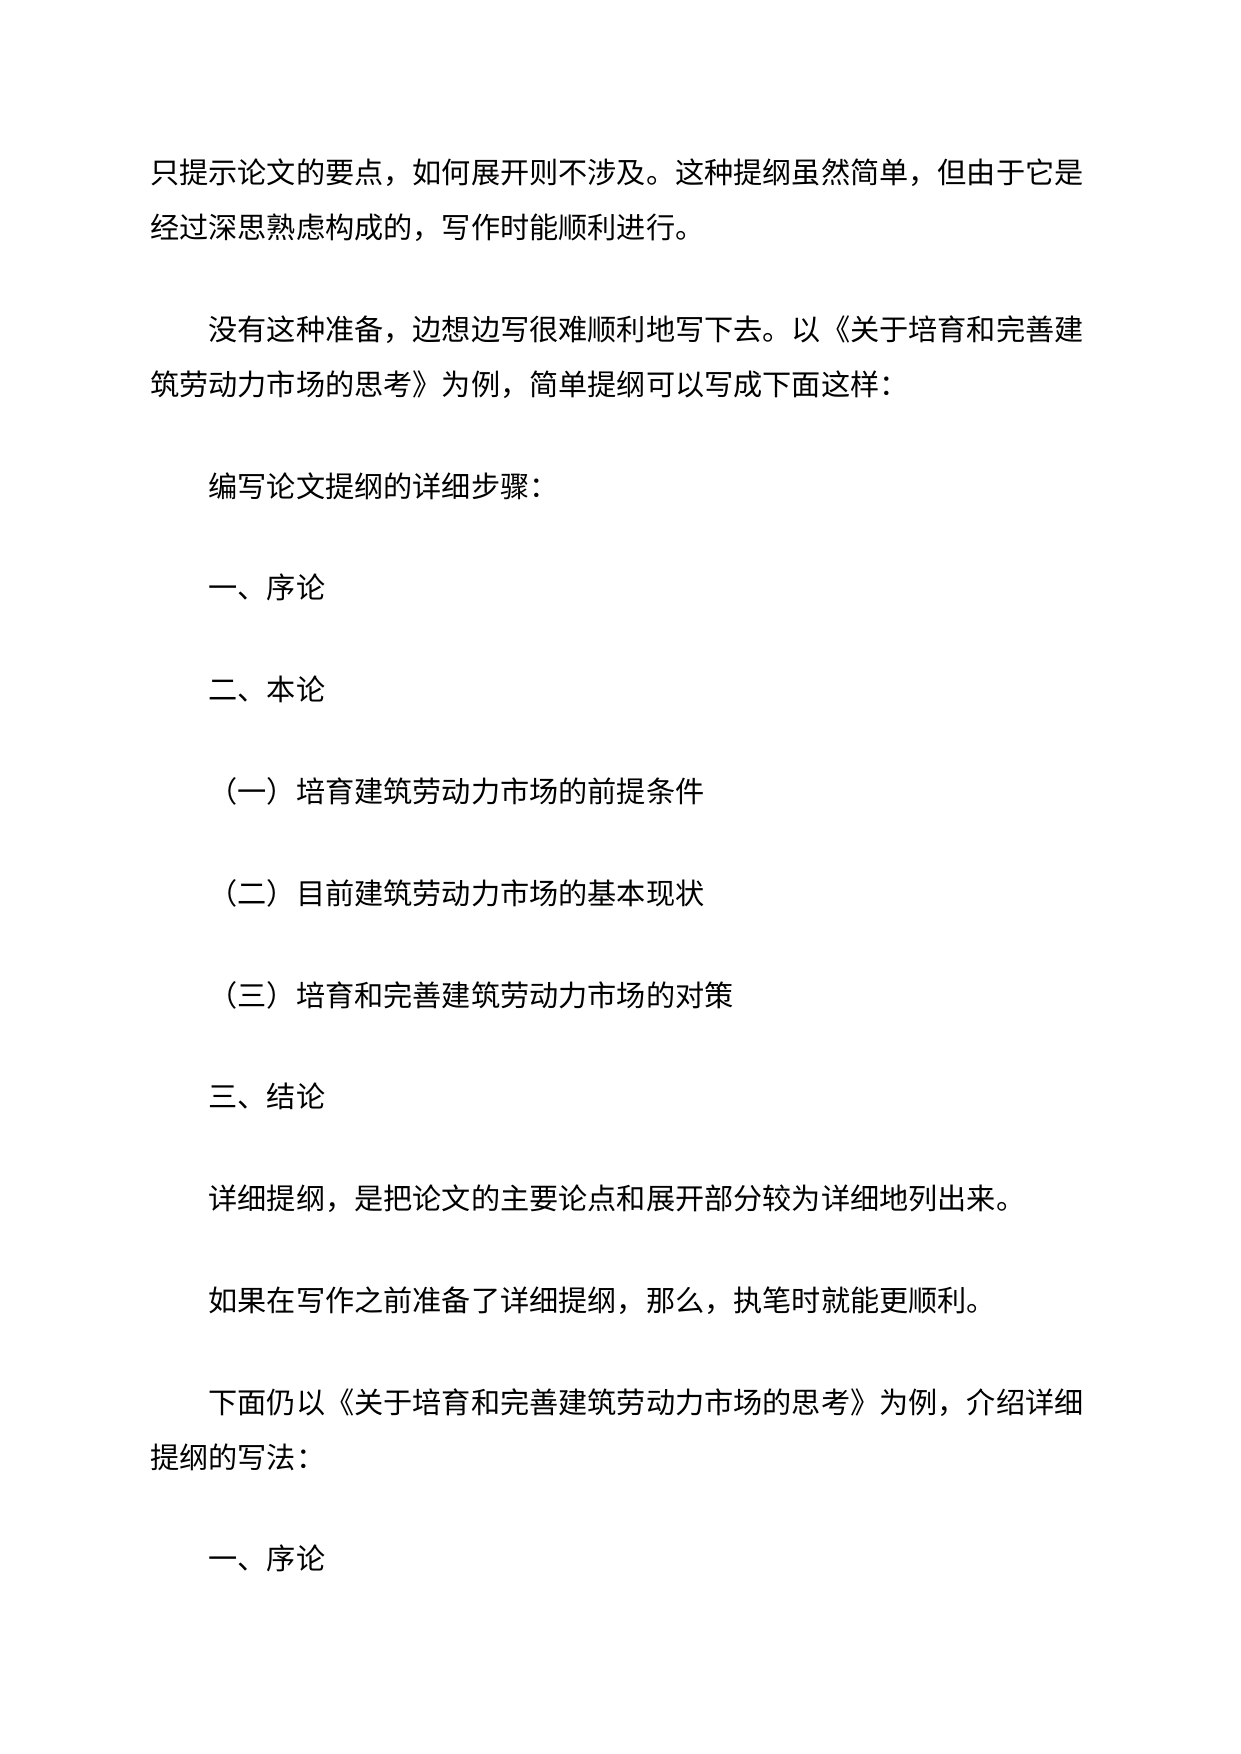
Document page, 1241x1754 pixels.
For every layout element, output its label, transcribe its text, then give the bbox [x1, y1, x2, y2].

text 一、序论 [150, 1536, 1090, 1578]
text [150, 150, 1090, 247]
text 如果在写作之前准备了详细提纲，那么，执笔时就能更顺利。 [150, 1277, 1090, 1320]
text 详细提纲，是把论文的主要论点和展开部分较为详细地列出来。 [150, 1176, 1090, 1218]
text 编写论文提纲的详细步骤： [150, 463, 1090, 506]
text 没有这种准备，边想边写很难顺利地写下去。以《关于培育和完善建筑劳动力市场的思考》为例，简单提纲可以写成下面这样： [150, 307, 1090, 404]
text 三、结论 [150, 1074, 1090, 1116]
text （一）培育建筑劳动力市场的前提条件 [150, 769, 1090, 811]
text 下面仍以《关于培育和完善建筑劳动力市场的思考》为例，介绍详细提纲的写法： [150, 1379, 1090, 1476]
text （二）目前建筑劳动力市场的基本现状 [150, 870, 1090, 913]
text 一、序论 [150, 565, 1090, 607]
text 二、本论 [150, 667, 1090, 709]
text （三）培育和完善建筑劳动力市场的对策 [150, 972, 1090, 1014]
